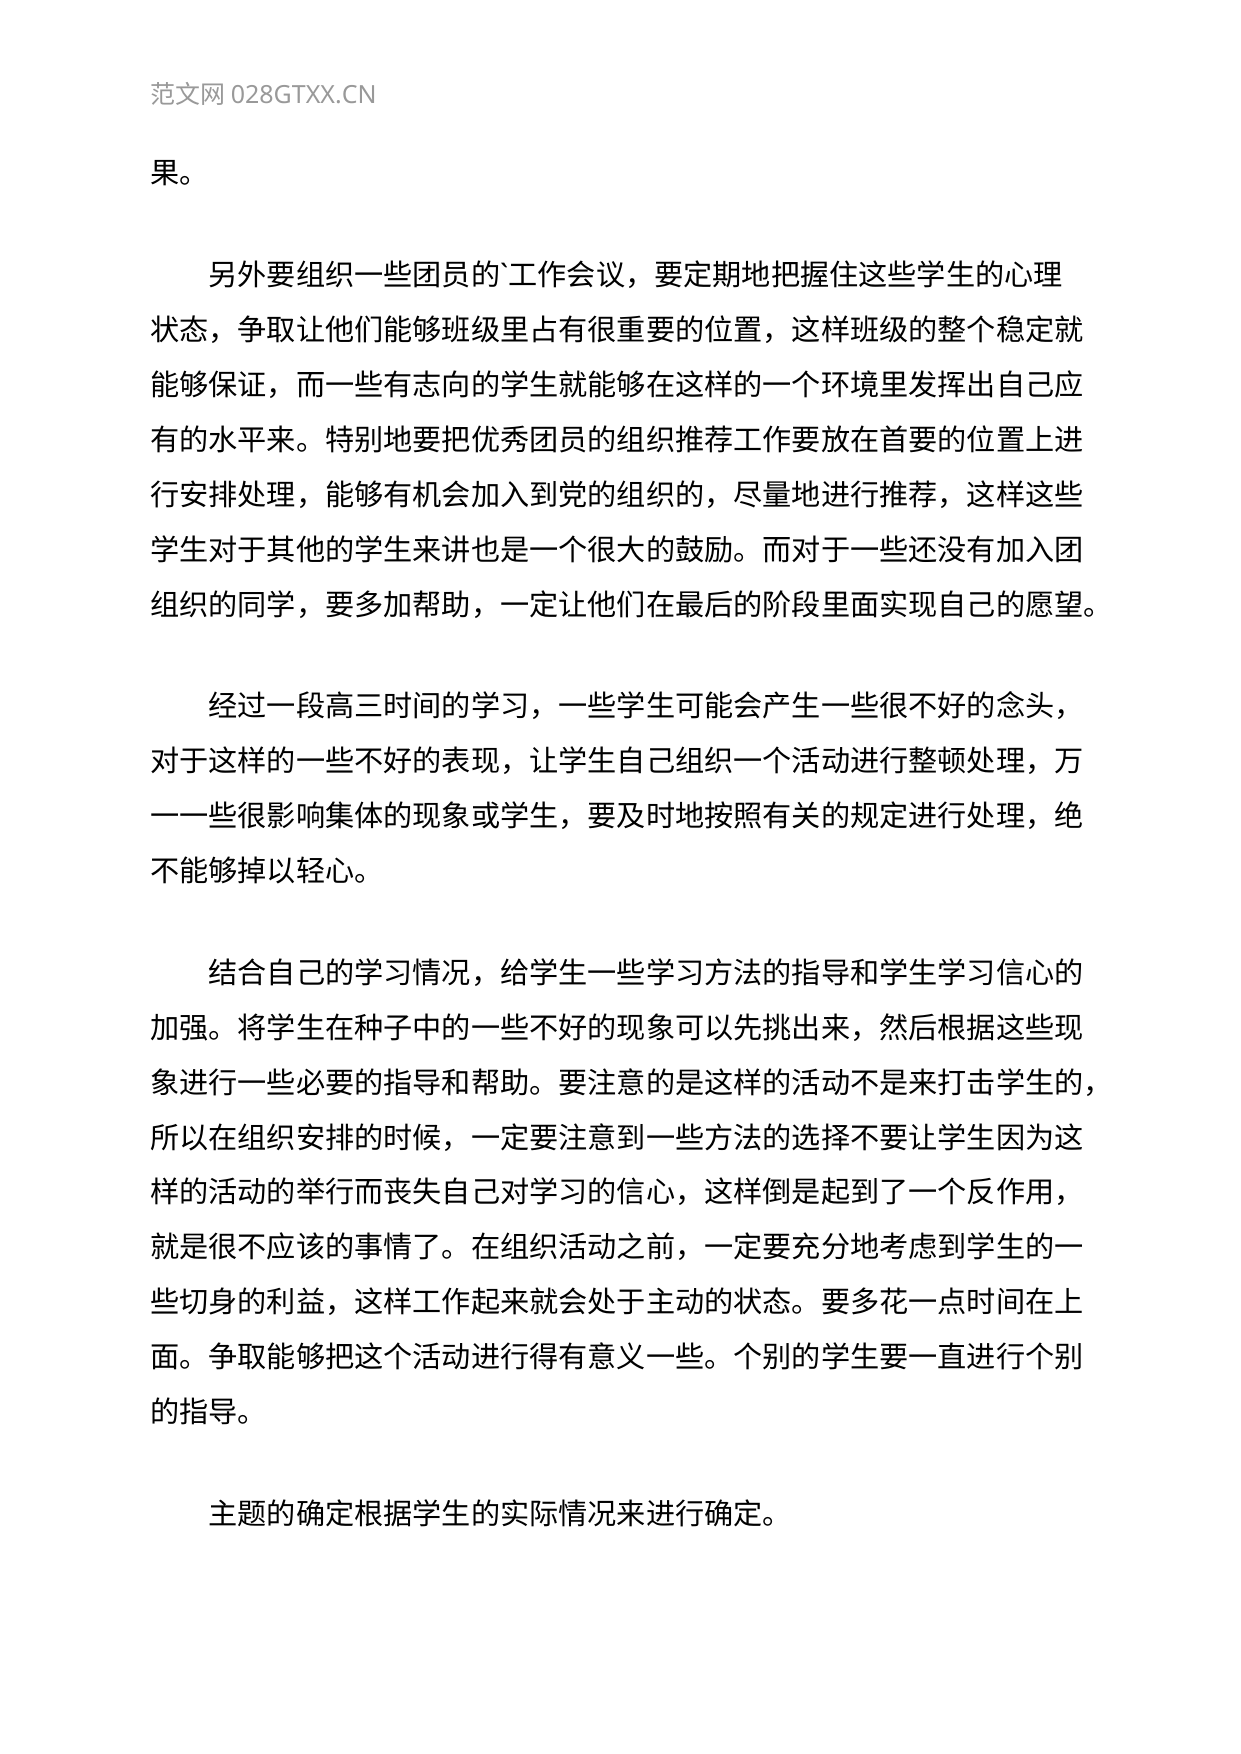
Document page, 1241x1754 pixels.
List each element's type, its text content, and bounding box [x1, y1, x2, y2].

text 经过一段高三时间的学习，一些学生可能会产生一些很不好的念头，对于这样的一些不好的表现，让学生自己组织一个活动进行整顿处理，万一一些很影响集体的现象或学生，要及时地按照有关的规定进行处理，绝不能够掉以轻心。 [150, 683, 1090, 890]
text 结合自己的学习情况，给学生一些学习方法的指导和学生学习信心的加强。将学生在种子中的一些不好的现象可以先挑出来，然后根据这些现象进行一些必要的指导和帮助。要注意的是这样的活动不是来打击学生的，所以在组织安排的时候，一定要注意到一些方法的选择不要让学生因为这样的活动的举行而丧失自己对学习的信心，这样倒是起到了一个反作用，就是很不应该的事情了。在组织活动之前，一定要充分地考虑到学生的一些切身的利益，这样工作起来就会处于主动的状态。要多花一点时间在上面。争取能够把这个活动进行得有意义一些。个别的学生要一直进行个别的指导。 [150, 949, 1090, 1431]
text 主题的确定根据学生的实际情况来进行确定。 [150, 1490, 1090, 1533]
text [150, 150, 1090, 192]
text 另外要组织一些团员的`工作会议，要定期地把握住这些学生的心理状态，争取让他们能够班级里占有很重要的位置，这样班级的整个稳定就能够保证，而一些有志向的学生就能够在这样的一个环境里发挥出自己应有的水平来。特别地要把优秀团员的组织推荐工作要放在首要的位置上进行安排处理，能够有机会加入到党的组织的，尽量地进行推荐，这样这些学生对于其他的学生来讲也是一个很大的鼓励。而对于一些还没有加入团组织的同学，要多加帮助，一定让他们在最后的阶段里面实现自己的愿望。 [150, 252, 1090, 623]
